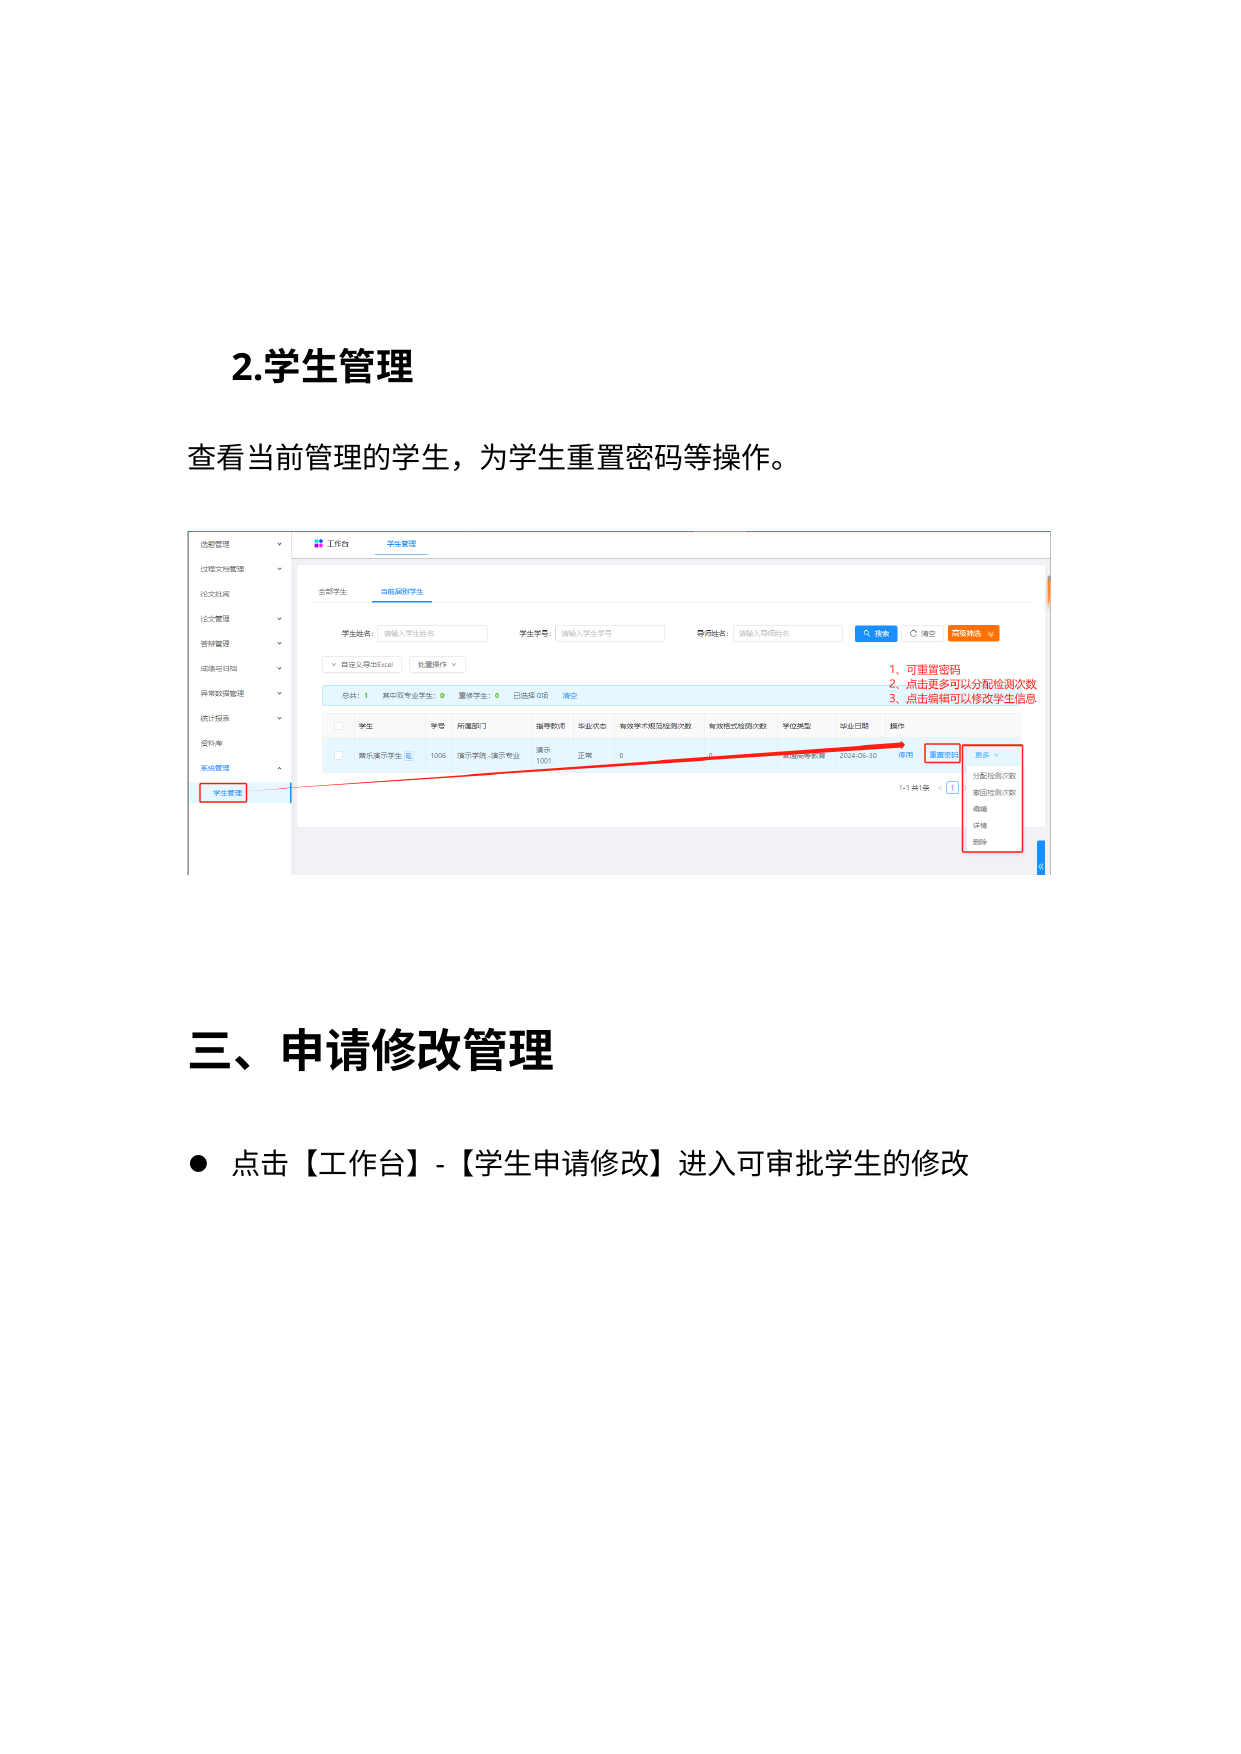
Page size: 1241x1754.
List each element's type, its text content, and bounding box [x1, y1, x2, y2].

picture [187, 531, 1051, 875]
list 点击【工作台】-【学生申请修改】进入可审批学生的修改 [187, 1129, 1053, 1194]
subtitle 2.学生管理 [187, 332, 1053, 397]
subtitle 申请修改管理 [187, 998, 1053, 1096]
list 查看当前管理的学生，为学生重置密码等操作。 [187, 424, 1053, 489]
